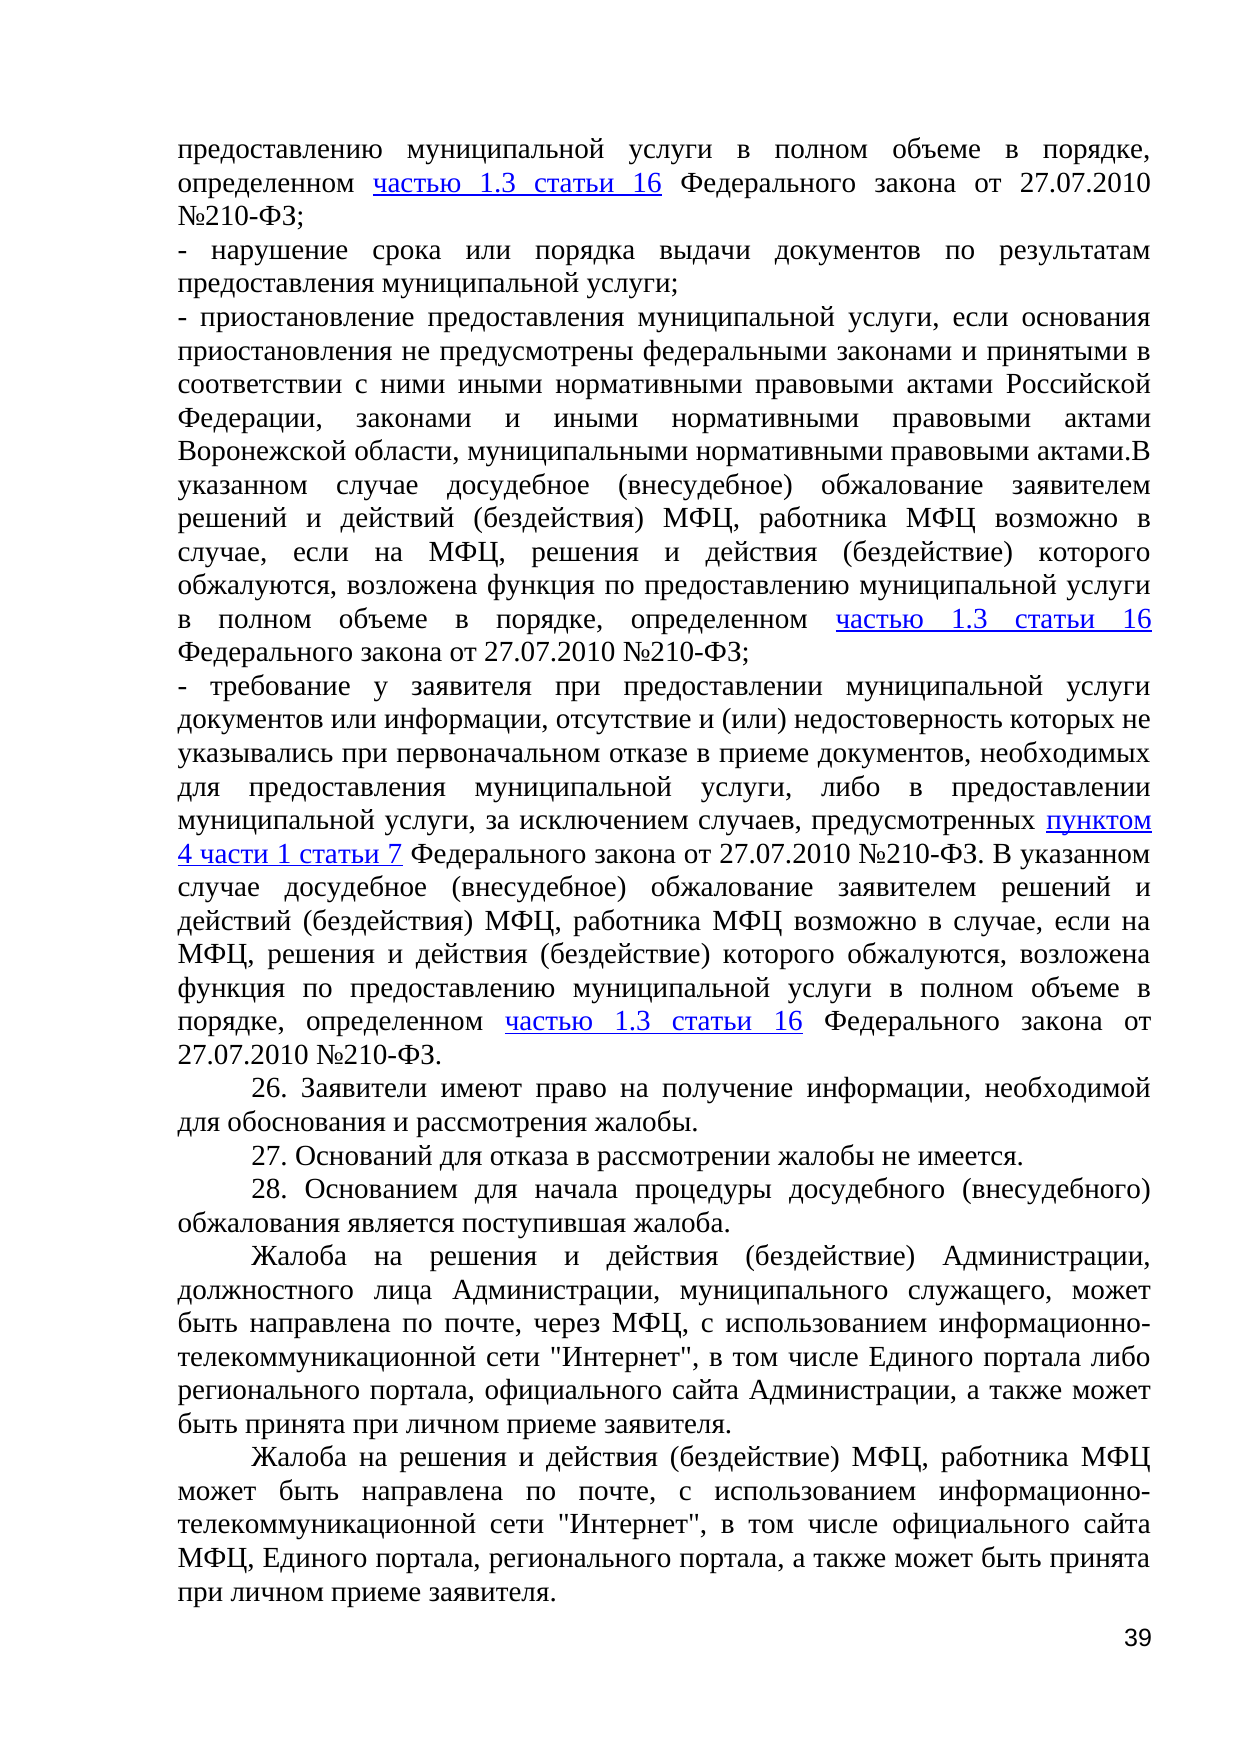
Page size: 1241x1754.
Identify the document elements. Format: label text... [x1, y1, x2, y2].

text 26. Заявители имеют право на получение информации, необходимой для обоснования и рассмотрения жалобы. [177, 1071, 1152, 1138]
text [177, 131, 1152, 232]
text 28. Основанием для начала процедуры досудебного (внесудебного) обжалования является поступившая жалоба. [177, 1171, 1152, 1238]
text - требование у заявителя при предоставлении муниципальной услуги документов или информации, отсутствие и (или) недостоверность которых не указывались при первоначальном отказе в приеме документов, необходимых для предоставления муниципальной услуги, либо в предоставлении муниципальной услуги, за исключением случаев, предусмотренных пунктом 4 части 1 статьи 7 Федерального закона от 27.07.2010 №210-ФЗ. В указанном случае досудебное (внесудебное) обжалование заявителем решений и действий (бездействия) МФЦ, работника МФЦ возможно в случае, если на МФЦ, решения и действия (бездействие) которого обжалуются, возложена функция по предоставлению муниципальной услуги в полном объеме в порядке, определенном частью 1.3 статьи 16 Федерального закона от 27.07.2010 №210-ФЗ. [177, 668, 1152, 1071]
text Жалоба на решения и действия (бездействие) Администрации, должностного лица Администрации, муниципального служащего, может быть направлена по почте, через МФЦ, с использованием информационно-телекоммуникационной сети "Интернет", в том числе Единого портала либо регионального портала, официального сайта Администрации, а также может быть принята при личном приеме заявителя. [177, 1238, 1152, 1439]
text - нарушение срока или порядка выдачи документов по результатам предоставления муниципальной услуги; [177, 232, 1152, 299]
text Жалоба на решения и действия (бездействие) МФЦ, работника МФЦ может быть направлена по почте, с использованием информационно-телекоммуникационной сети "Интернет", в том числе официального сайта МФЦ, Единого портала, регионального портала, а также может быть принята при личном приеме заявителя. [177, 1439, 1152, 1607]
text - приостановление предоставления муниципальной услуги, если основания приостановления не предусмотрены федеральными законами и принятыми в соответствии с ними иными нормативными правовыми актами Российской Федерации, законами и иными нормативными правовыми актами Воронежской области, муниципальными нормативными правовыми актами.В указанном случае досудебное (внесудебное) обжалование заявителем решений и действий (бездействия) МФЦ, работника МФЦ возможно в случае, если на МФЦ, решения и действия (бездействие) которого обжалуются, возложена функция по предоставлению муниципальной услуги в полном объеме в порядке, определенном частью 1.3 статьи 16 Федерального закона от 27.07.2010 №210-ФЗ; [177, 299, 1152, 668]
text 27. Оснований для отказа в рассмотрении жалобы не имеется. [177, 1138, 1152, 1171]
